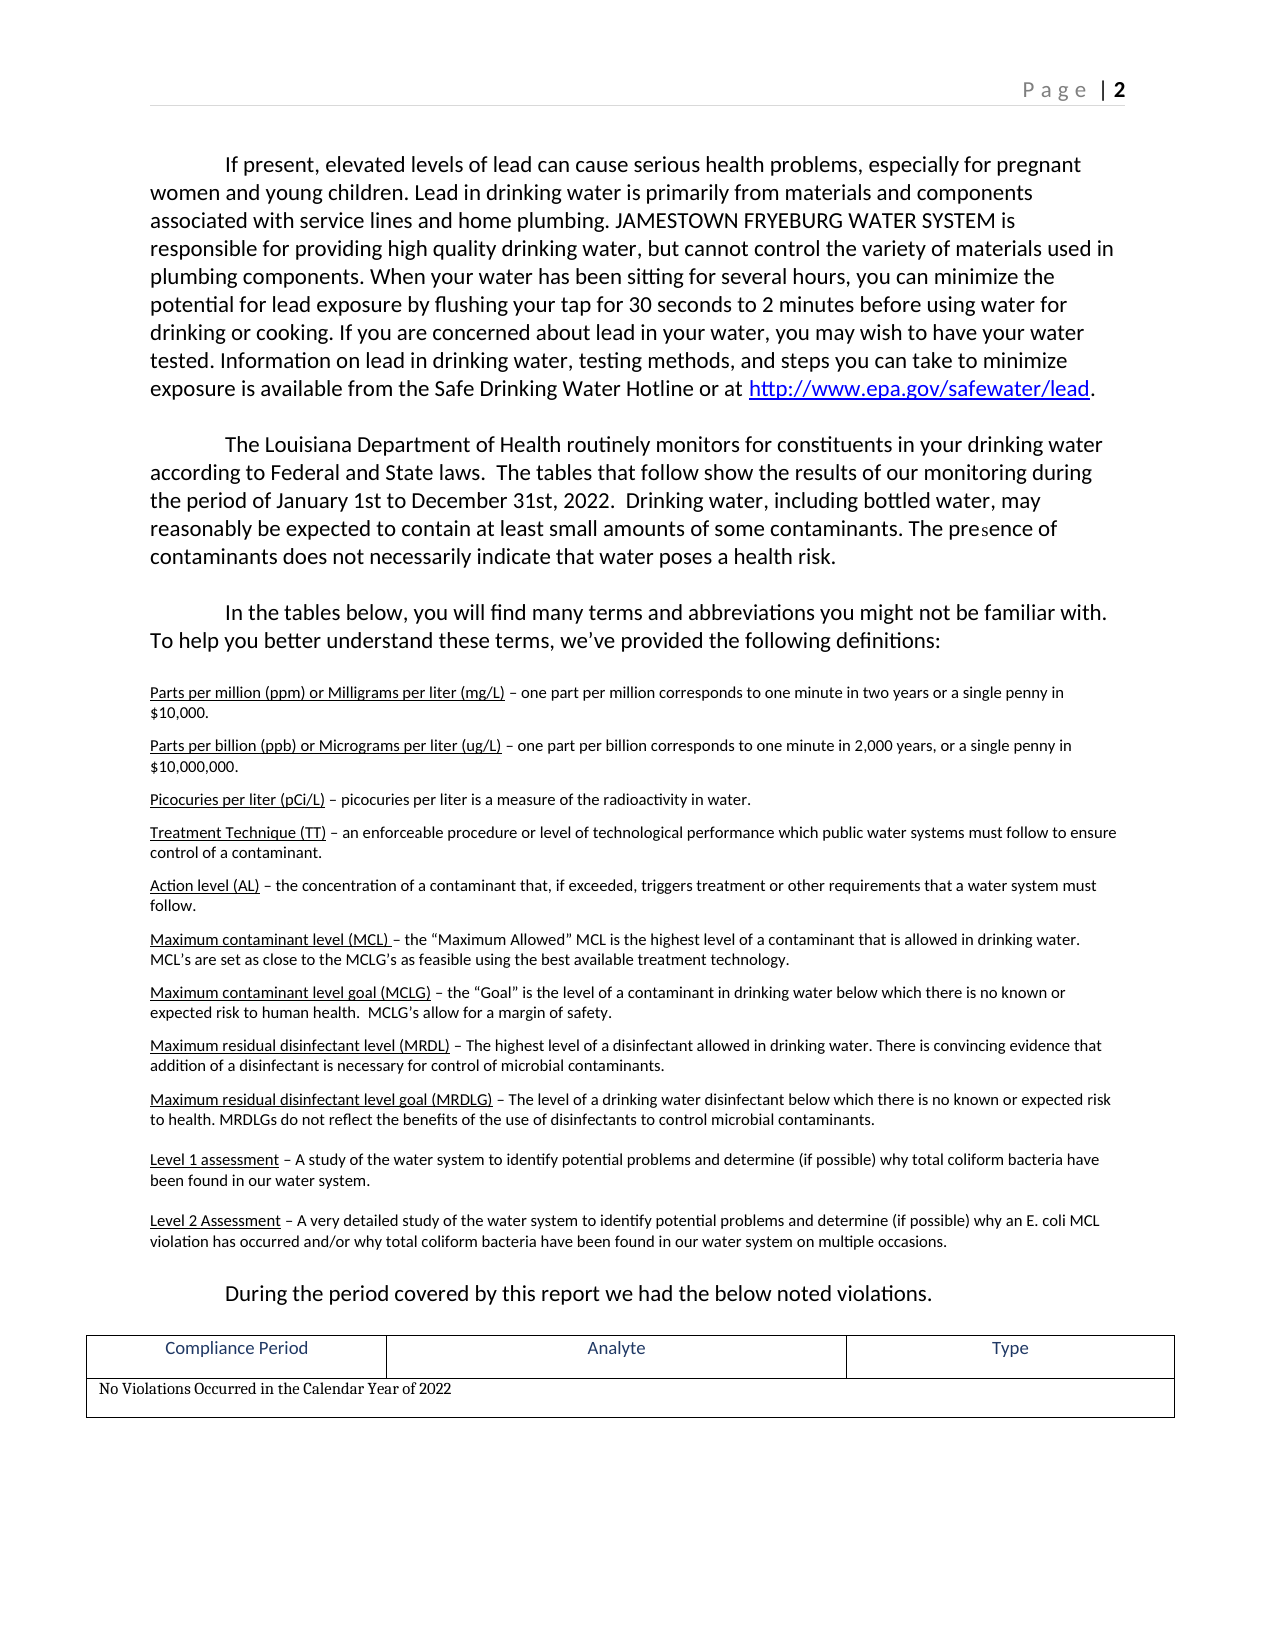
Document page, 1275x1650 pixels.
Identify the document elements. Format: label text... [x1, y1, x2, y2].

text Level 1 assessment – A study of the water system to identify potential problems and determine (if possible) why total coliform bacteria have been found in our water system. [150, 1150, 1125, 1190]
text Parts per billion (ppb) or Micrograms per liter (ug/L) – one part per billion corresponds to one minute in 2,000 years, or a single penny in $10,000,000. [150, 736, 1125, 776]
text During the period covered by this report we had the below noted violations. [150, 1279, 1125, 1307]
text Treatment Technique (TT) – an enforceable procedure or level of technological performance which public water systems must follow to ensure control of a contaminant. [150, 822, 1125, 863]
text Maximum residual disinfectant level goal (MRDLG) – The level of a drinking water disinfectant below which there is no known or expected risk to health. MRDLGs do not reflect the benefits of the use of disinfectants to control microbial contaminants. [150, 1089, 1125, 1129]
text Maximum residual disinfectant level (MRDL) – The highest level of a disinfectant allowed in drinking water. There is convincing evidence that addition of a disinfectant is necessary for control of microbial contaminants. [150, 1035, 1125, 1076]
text The Louisiana Department of Health routinely monitors for constituents in your drinking water according to Federal and State laws. The tables that follow show the results of our monitoring during the period of January 1st to December 31st, 2022. Drinking water, including bottled water, may reasonably be expected to contain at least small amounts of some contaminants. The presence of contaminants does not necessarily indicate that water poses a health risk. [150, 430, 1125, 570]
text Action level (AL) – the concentration of a contaminant that, if exceeded, triggers treatment or other requirements that a water system must follow. [150, 875, 1125, 916]
text Parts per million (ppm) or Milligrams per liter (mg/L) – one part per million corresponds to one minute in two years or a single penny in $10,000. [150, 682, 1125, 723]
text In the tables below, you will find many terms and abbreviations you might not be familiar with. To help you better understand these terms, we’ve provided the following definitions: [150, 598, 1125, 654]
table_header Type [847, 1336, 1174, 1378]
text Picocuries per liter (pCi/L) – picocuries per liter is a measure of the radioactivity in water. [150, 789, 1125, 809]
table_header Compliance Period [87, 1336, 386, 1378]
table_header Analyte [387, 1336, 846, 1378]
text Maximum contaminant level (MCL) – the “Maximum Allowed” MCL is the highest level of a contaminant that is allowed in drinking water. MCL’s are set as close to the MCLG’s as feasible using the best available treatment technology. [150, 929, 1125, 969]
text Maximum contaminant level goal (MCLG) – the “Goal” is the level of a contaminant in drinking water below which there is no known or expected risk to human health. MCLG’s allow for a margin of safety. [150, 982, 1125, 1023]
table_cell No Violations Occurred in the Calendar Year of 2022 [87, 1379, 1174, 1417]
text If present, elevated levels of lead can cause serious health problems, especially for pregnant women and young children. Lead in drinking water is primarily from materials and components associated with service lines and home plumbing. JAMESTOWN FRYEBURG WATER SYSTEM is responsible for providing high quality drinking water, but cannot control the variety of materials used in plumbing components. When your water has been sitting for several hours, you can minimize the potential for lead exposure by flushing your tap for 30 seconds to 2 minutes before using water for drinking or cooking. If you are concerned about lead in your water, you may wish to have your water tested. Information on lead in drinking water, testing methods, and steps you can take to minimize exposure is available from the Safe Drinking Water Hotline or at http://www.epa.gov/safewater/lead. [150, 150, 1125, 402]
text Level 2 Assessment – A very detailed study of the water system to identify potential problems and determine (if possible) why an E. coli MCL violation has occurred and/or why total coliform bacteria have been found in our water system on multiple occasions. [150, 1211, 1125, 1251]
